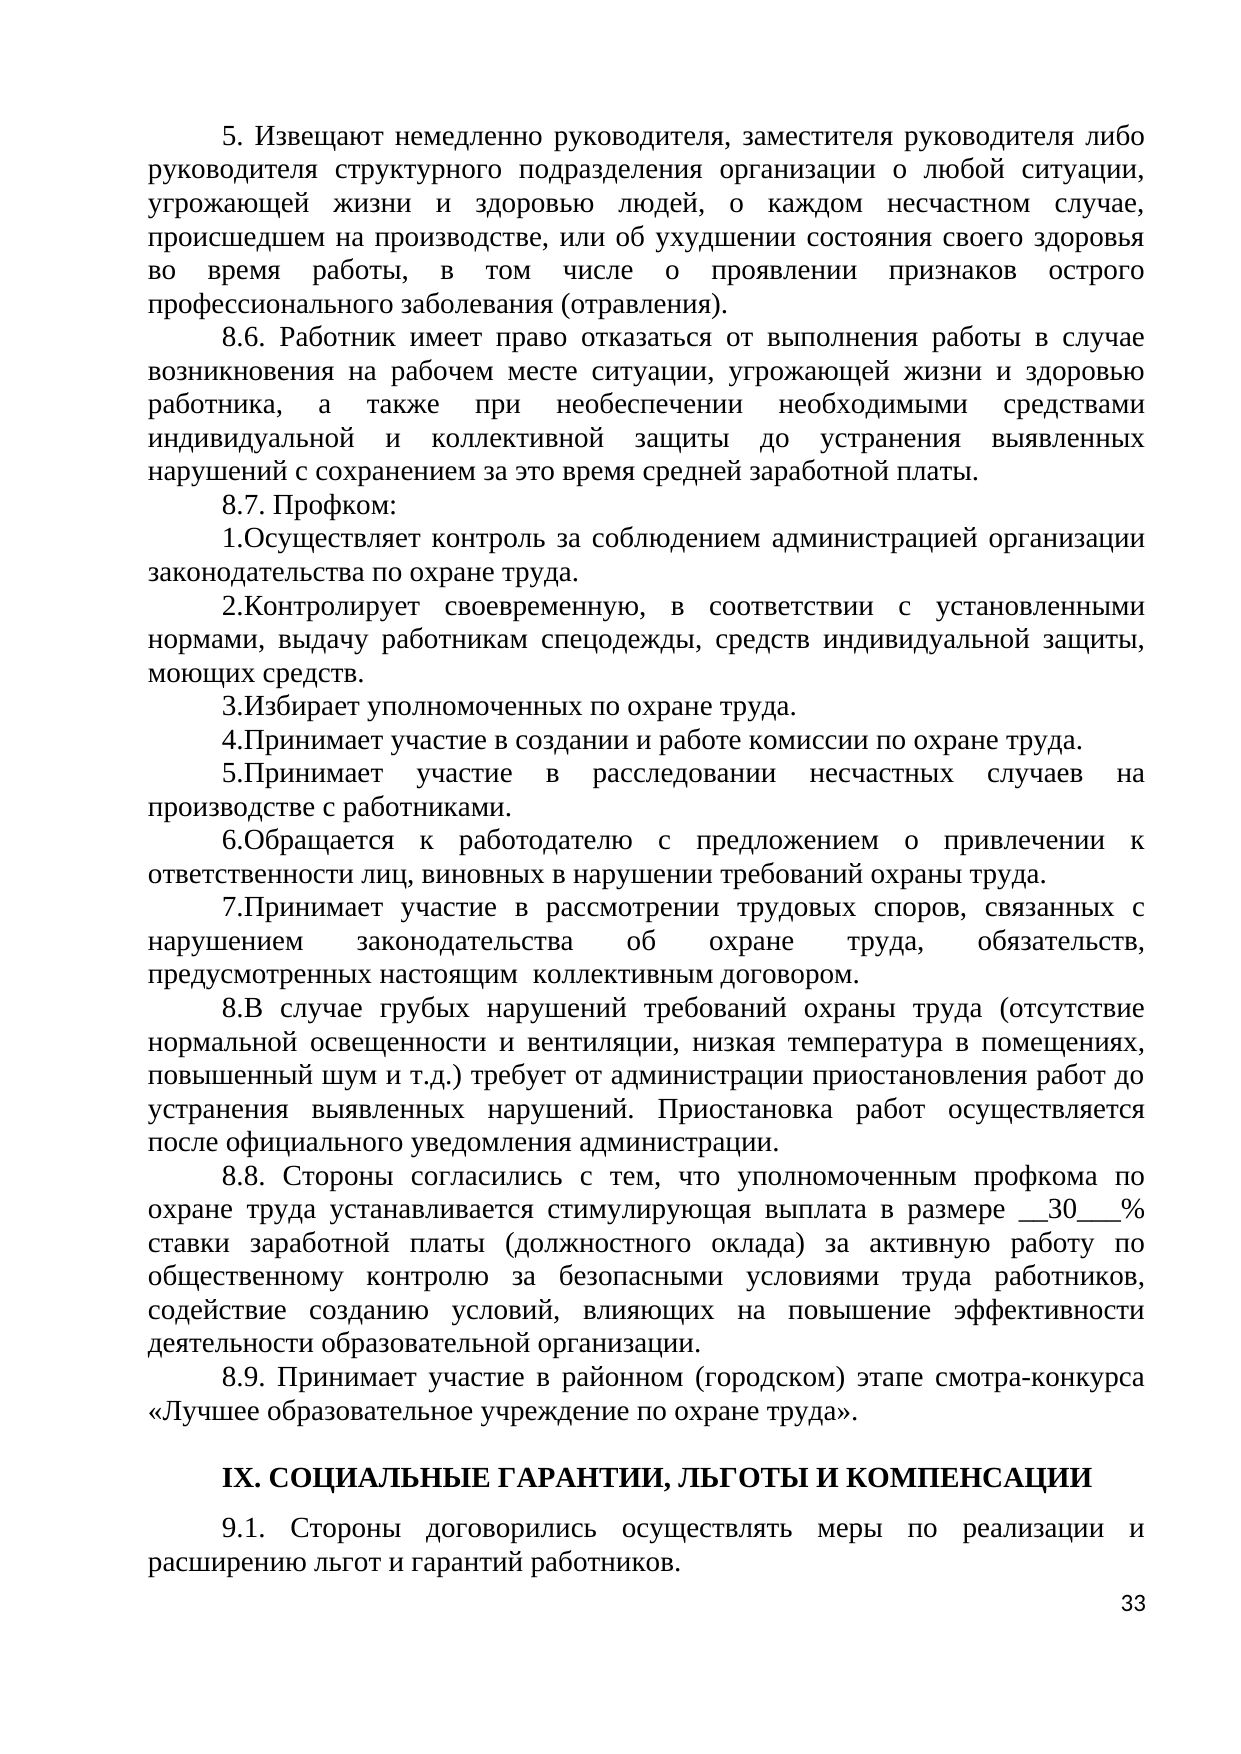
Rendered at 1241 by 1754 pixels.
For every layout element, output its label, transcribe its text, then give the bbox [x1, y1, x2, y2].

text 5. Извещают немедленно руководителя, заместителя руководителя либо руководителя структурного подразделения организации о любой ситуации, угрожающей жизни и здоровью людей, о каждом несчастном случае, происшедшем на производстве, или об ухудшении состояния своего здоровья во время работы, в том числе о проявлении признаков острого профессионального заболевания (отравления). [148, 118, 1146, 319]
text 6.Обращается к работодателю с предложением о привлечении к ответственности лиц, виновных в нарушении требований охраны труда. [148, 822, 1146, 889]
text 4.Принимает участие в создании и работе комиссии по охране труда. [148, 722, 1146, 755]
text 5.Принимает участие в расследовании несчастных случаев на производстве с работниками. [148, 755, 1146, 822]
text 1.Осуществляет контроль за соблюдением администрацией организации законодательства по охране труда. [148, 521, 1146, 588]
text 8.7. Профком: [148, 487, 1146, 521]
text 7.Принимает участие в рассмотрении трудовых споров, связанных с нарушением законодательства об охране труда, обязательств, предусмотренных настоящим коллективным договором. [148, 889, 1146, 990]
text 8.6. Работник имеет право отказаться от выполнения работы в случае возникновения на рабочем месте ситуации, угрожающей жизни и здоровью работника, а также при необеспечении необходимыми средствами индивидуальной и коллективной защиты до устранения выявленных нарушений с сохранением за это время средней заработной платы. [148, 319, 1146, 487]
text IХ. СОЦИАЛЬНЫЕ ГАРАНТИИ, ЛЬГОТЫ И КОМПЕНСАЦИИ [148, 1460, 1146, 1493]
text 8.8. Стороны согласились с тем, что уполномоченным профкома по охране труда устанавливается стимулирующая выплата в размере __30___% ставки заработной платы (должностного оклада) за активную работу по общественному контролю за безопасными условиями труда работников, содействие созданию условий, влияющих на повышение эффективности деятельности образовательной организации. [148, 1158, 1146, 1359]
text 3.Избирает уполномоченных по охране труда. [148, 688, 1146, 722]
text 8.В случае грубых нарушений требований охраны труда (отсутствие нормальной освещенности и вентиляции, низкая температура в помещениях, повышенный шум и т.д.) требует от администрации приостановления работ до устранения выявленных нарушений. Приостановка работ осуществляется после официального уведомления администрации. [148, 990, 1146, 1158]
text 2.Контролирует своевременную, в соответствии с установленными нормами, выдачу работникам спецодежды, средств индивидуальной защиты, моющих средств. [148, 588, 1146, 688]
text 9.1. Стороны договорились осуществлять меры по реализации и расширению льгот и гарантий работников. [148, 1510, 1146, 1577]
text 8.9. Принимает участие в районном (городском) этапе смотра-конкурса «Лучшее образовательное учреждение по охране труда». [148, 1359, 1146, 1426]
